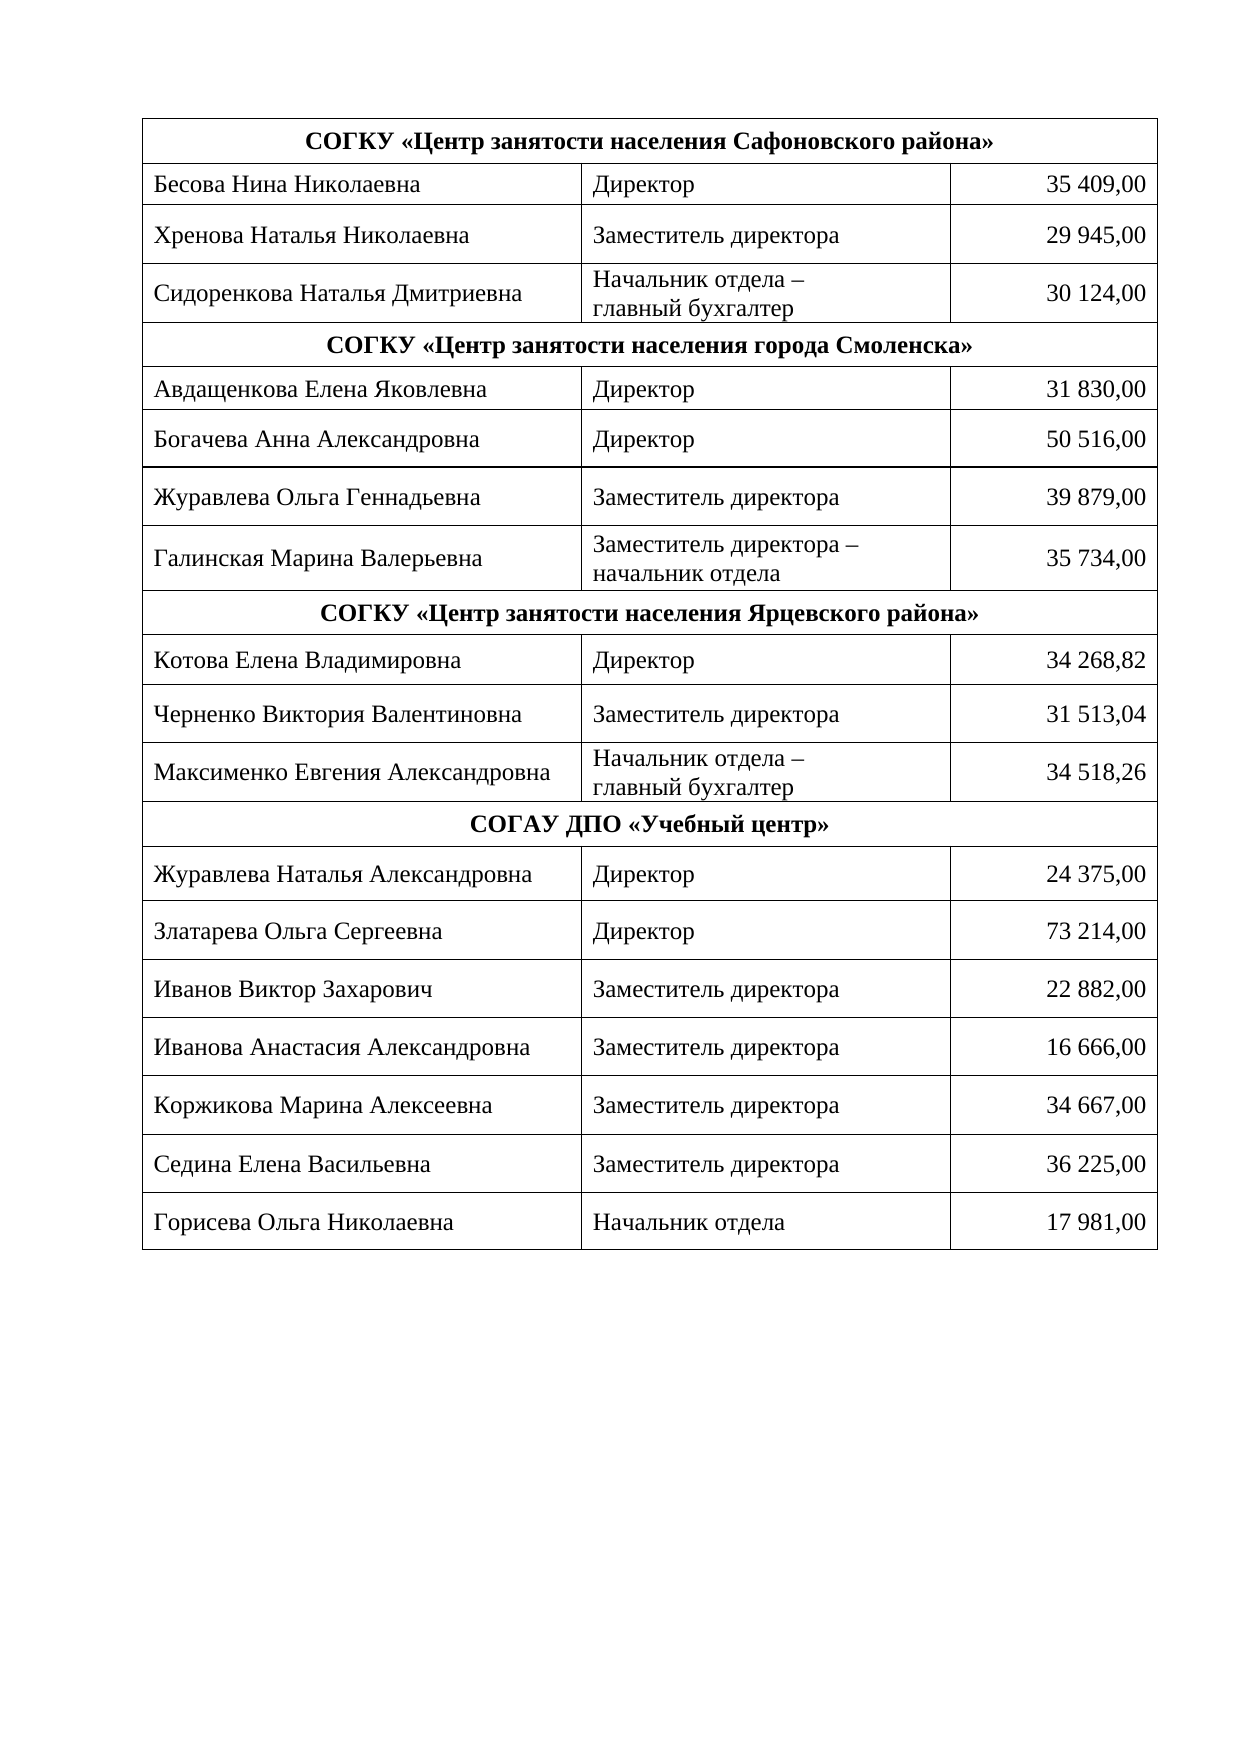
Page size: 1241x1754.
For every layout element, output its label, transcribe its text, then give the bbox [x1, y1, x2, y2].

table_cell Галинская Марина Валерьевна [143, 526, 581, 589]
table_cell Авдащенкова Елена Яковлевна [143, 367, 581, 409]
table_cell Директор [582, 847, 950, 900]
table_cell 31 513,04 [951, 685, 1157, 742]
table_cell Заместитель директора [582, 960, 950, 1017]
table_cell Коржикова Марина Алексеевна [143, 1076, 581, 1134]
table_cell Начальник отдела – главный бухгалтер [582, 264, 950, 322]
table_cell Заместитель директора [582, 468, 950, 525]
table_cell Директор [582, 164, 950, 204]
table_cell 17 981,00 [951, 1193, 1157, 1249]
table_cell 31 830,00 [951, 367, 1157, 409]
table_cell Директор [582, 901, 950, 959]
table_cell 24 375,00 [951, 847, 1157, 900]
table_cell Хренова Наталья Николаевна [143, 205, 581, 263]
table_cell 34 518,26 [951, 743, 1157, 801]
table_cell 50 516,00 [951, 410, 1157, 466]
table_cell 22 882,00 [951, 960, 1157, 1017]
table_cell 35 409,00 [951, 164, 1157, 204]
table_cell Черненко Виктория Валентиновна [143, 685, 581, 742]
table_cell Заместитель директора [582, 1135, 950, 1192]
table_cell Журавлева Наталья Александровна [143, 847, 581, 900]
table_cell Заместитель директора [582, 1076, 950, 1134]
table_cell 34 268,82 [951, 635, 1157, 684]
table_cell 36 225,00 [951, 1135, 1157, 1192]
table_cell 35 734,00 [951, 526, 1157, 589]
table_cell Заместитель директора [582, 685, 950, 742]
table_cell СОГКУ «Центр занятости населения Ярцевского района» [143, 591, 1157, 634]
table_cell Директор [582, 367, 950, 409]
table_cell Заместитель директора [582, 205, 950, 263]
table_cell 73 214,00 [951, 901, 1157, 959]
table_cell 16 666,00 [951, 1018, 1157, 1074]
table_cell Директор [582, 635, 950, 684]
table_cell Иванов Виктор Захарович [143, 960, 581, 1017]
table_cell Бесова Нина Николаевна [143, 164, 581, 204]
table_cell СОГКУ «Центр занятости населения города Смоленска» [143, 323, 1157, 366]
table_cell Седина Елена Васильевна [143, 1135, 581, 1192]
table_cell СОГАУ ДПО «Учебный центр» [143, 802, 1157, 846]
table_cell 29 945,00 [951, 205, 1157, 263]
table_cell Директор [582, 410, 950, 466]
table_cell Заместитель директора [582, 1018, 950, 1074]
table_cell Богачева Анна Александровна [143, 410, 581, 466]
table_cell Начальник отдела [582, 1193, 950, 1249]
table_cell Сидоренкова Наталья Дмитриевна [143, 264, 581, 322]
table_cell Журавлева Ольга Геннадьевна [143, 468, 581, 525]
table_cell Максименко Евгения Александровна [143, 743, 581, 801]
table_cell 39 879,00 [951, 468, 1157, 525]
table_cell Златарева Ольга Сергеевна [143, 901, 581, 959]
table_cell Котова Елена Владимировна [143, 635, 581, 684]
table_cell СОГКУ «Центр занятости населения Сафоновского района» [143, 119, 1157, 163]
table_cell Заместитель директора – начальник отдела [582, 526, 950, 589]
table_cell Горисева Ольга Николаевна [143, 1193, 581, 1249]
table_cell 34 667,00 [951, 1076, 1157, 1134]
table_cell Иванова Анастасия Александровна [143, 1018, 581, 1074]
table_cell Начальник отдела – главный бухгалтер [582, 743, 950, 801]
table_cell 30 124,00 [951, 264, 1157, 322]
